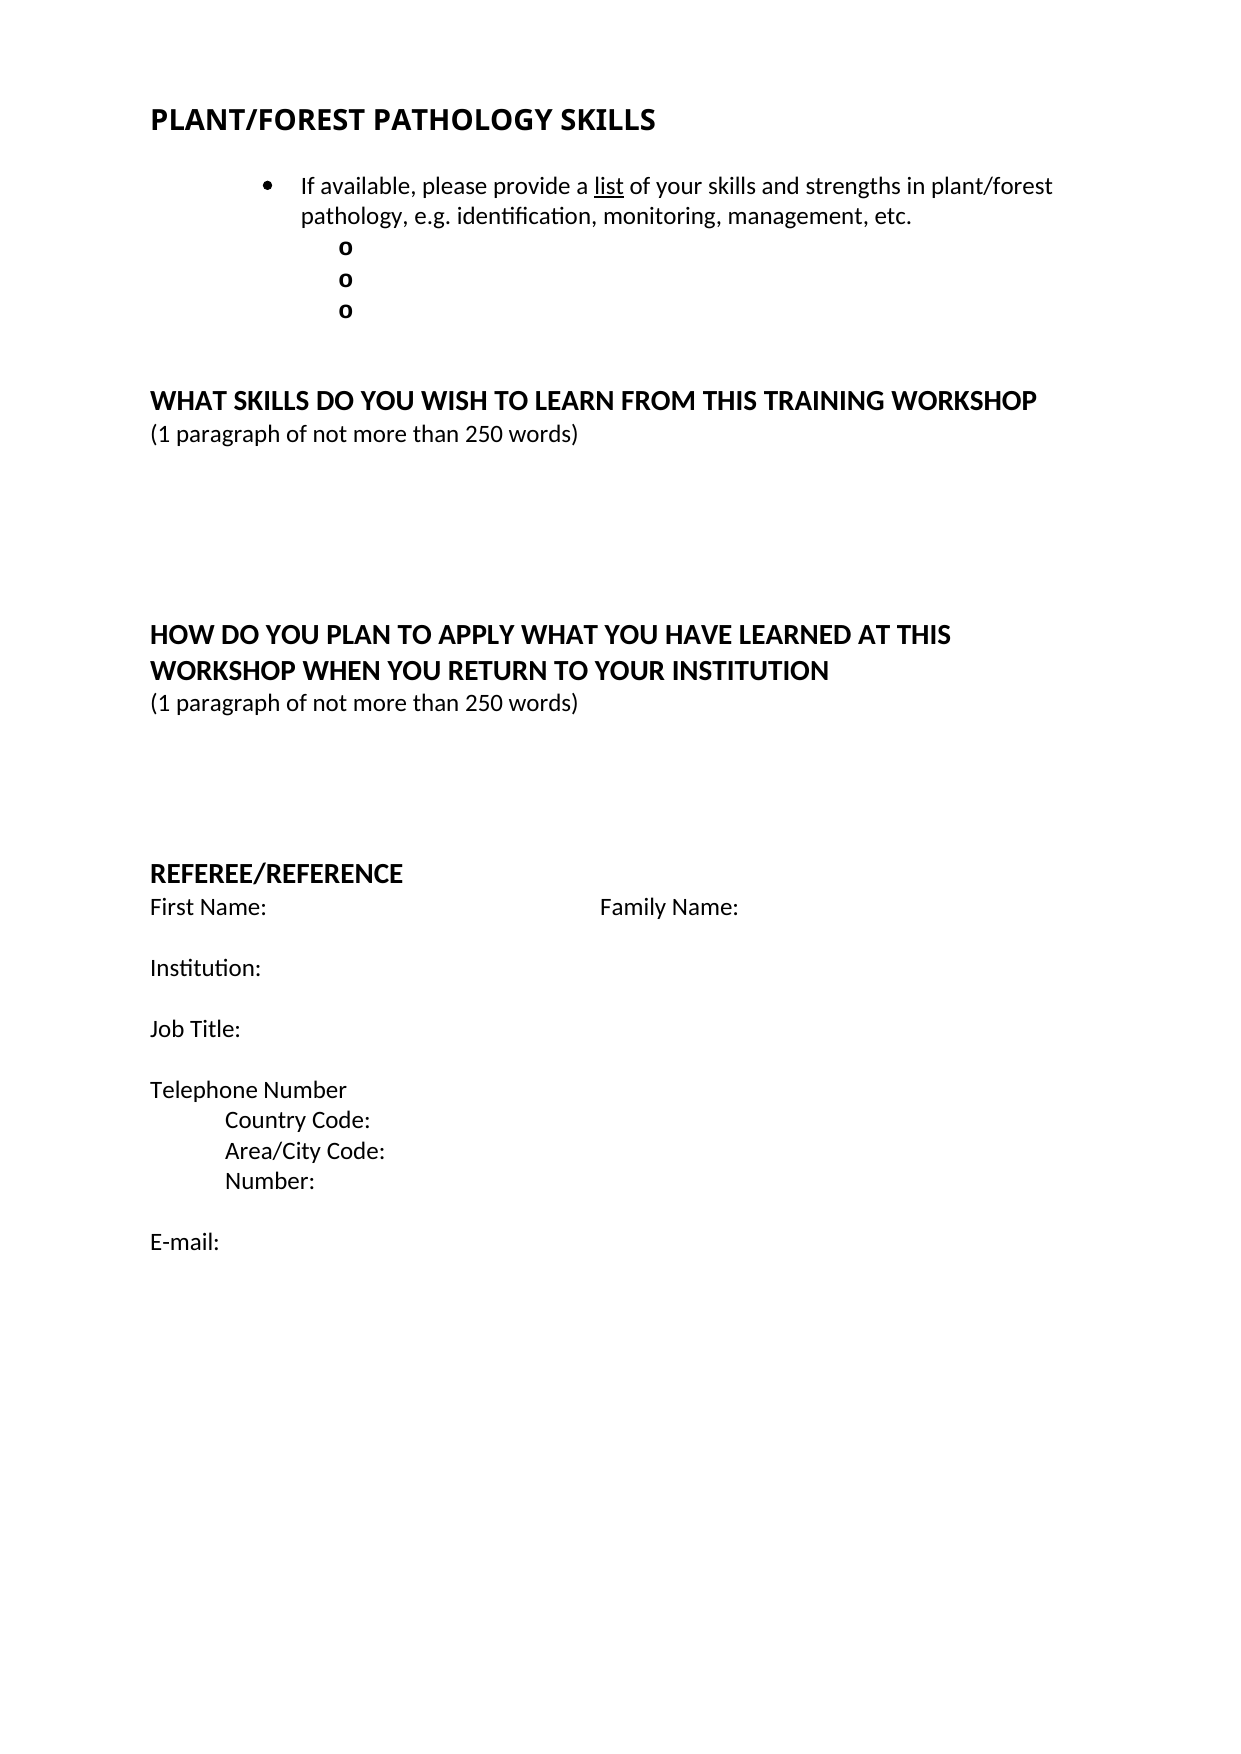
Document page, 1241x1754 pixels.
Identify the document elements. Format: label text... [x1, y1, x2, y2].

text Country Code: [150, 1104, 1090, 1135]
text HOW DO YOU PLAN TO APPLY WHAT YOU HAVE LEARNED AT THIS WORKSHOP WHEN YOU RETURN TO YOUR INSTITUTION [150, 616, 1090, 687]
text Number: [150, 1166, 1090, 1196]
text Institution: [150, 952, 1090, 982]
text REFEREE/REFERENCE [150, 855, 1090, 891]
list If available, please provide a list of your skills and strengths in plant/forest pathology, e.g. identification, monitoring, management, etc. [263, 170, 1090, 231]
text (1 paragraph of not more than 250 words) [150, 687, 1090, 718]
text PLANT/FOREST PATHOLOGY SKILLS [150, 100, 1090, 139]
text Telephone Number [150, 1074, 1090, 1104]
text (1 paragraph of not more than 250 words) [150, 418, 1090, 448]
text First Name: Family Name: [150, 891, 1090, 921]
text E-mail: [150, 1227, 1090, 1257]
text WHAT SKILLS DO YOU WISH TO LEARN FROM THIS TRAINING WORKSHOP [150, 382, 1090, 418]
text Job Title: [150, 1013, 1090, 1043]
text Area/City Code: [150, 1135, 1090, 1166]
